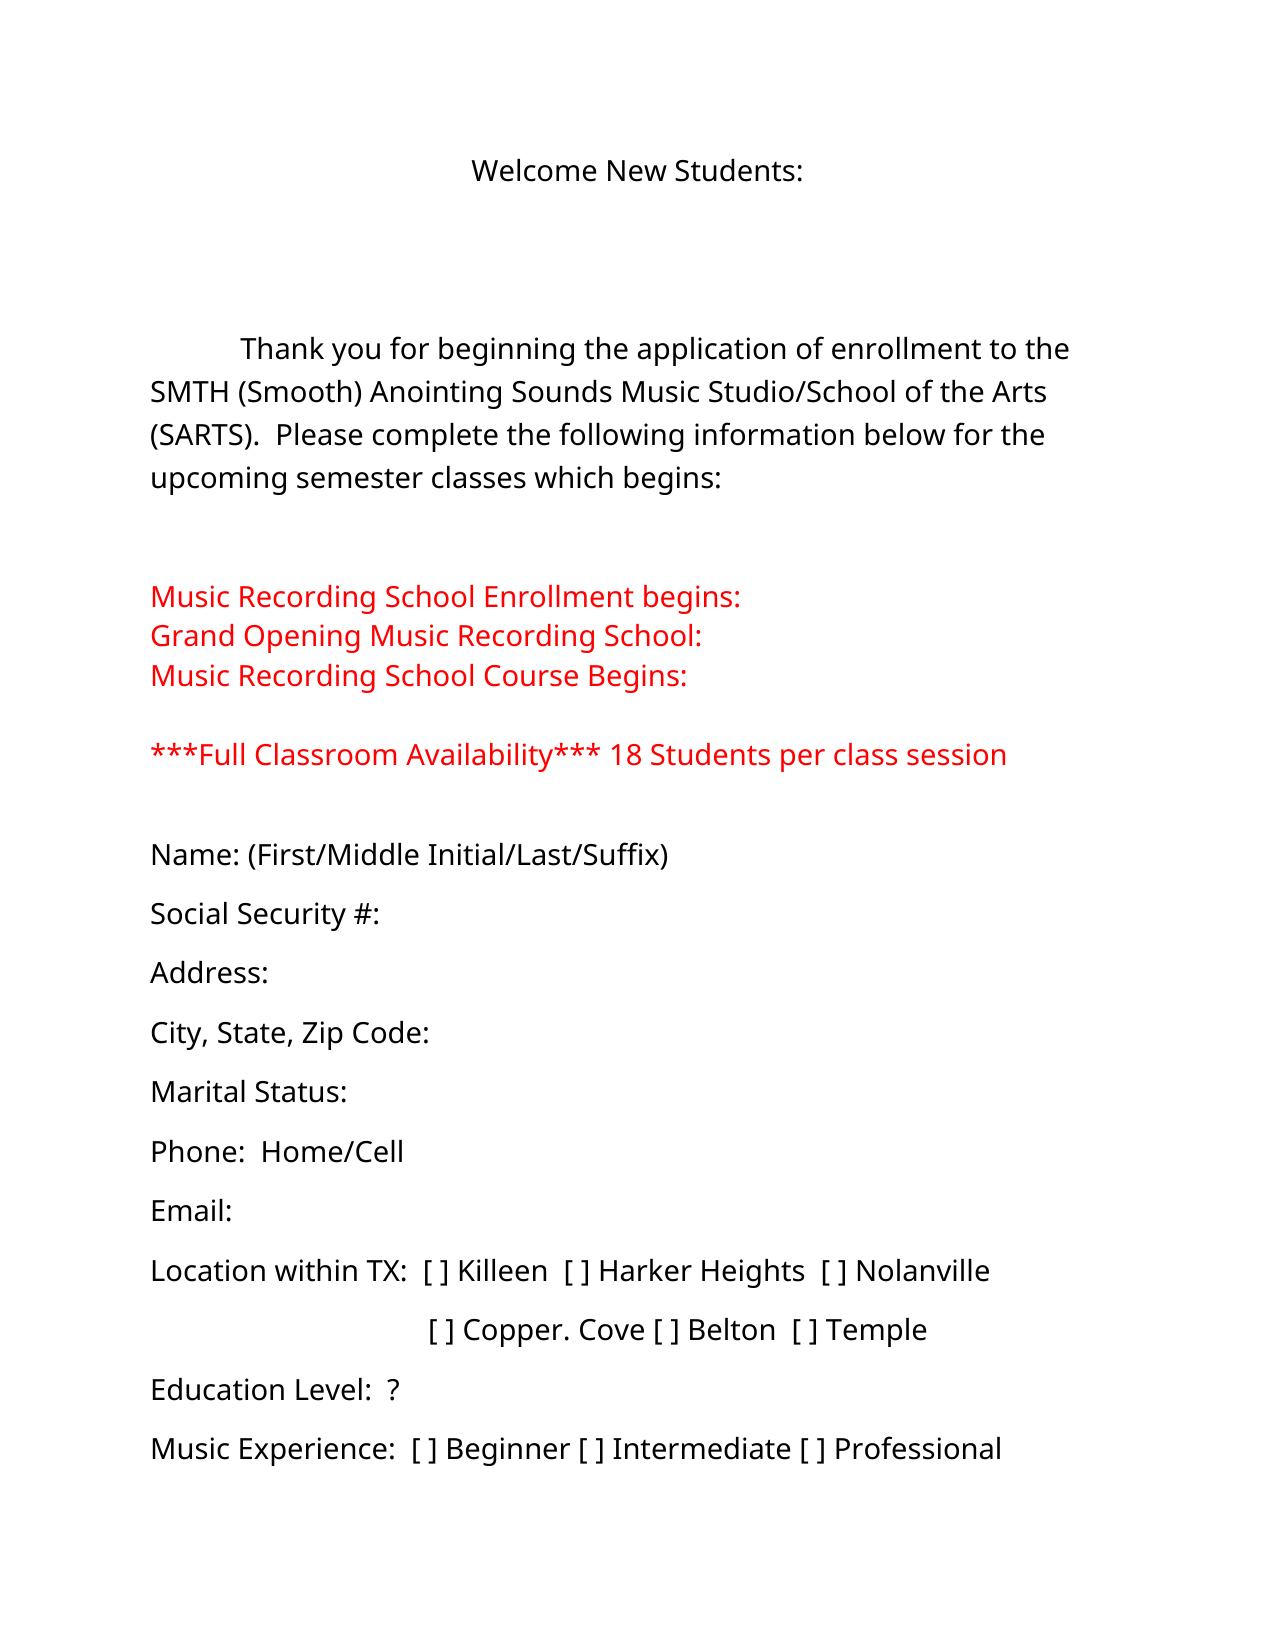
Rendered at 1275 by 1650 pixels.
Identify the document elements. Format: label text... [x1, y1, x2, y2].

text [ ] Copper. Cove [ ] Belton [ ] Temple [375, 1309, 1125, 1349]
text Music Recording School Enrollment begins: [150, 576, 1125, 616]
text City, State, Zip Code: [150, 1012, 1125, 1052]
text Music Recording School Course Begins: [150, 655, 1125, 695]
text Education Level: ? [150, 1369, 1125, 1409]
text Marital Status: [150, 1072, 1125, 1111]
text Grand Opening Music Recording School: [150, 616, 1125, 655]
text Address: [150, 953, 1125, 992]
text Thank you for beginning the application of enrollment to the SMTH (Smooth) Anointing Sounds Music Studio/School of the Arts (SARTS). Please complete the following information below for the upcoming semester classes which begins: [150, 328, 1125, 497]
text Social Security #: [150, 893, 1125, 933]
text Location within TX: [ ] Killeen [ ] Harker Heights [ ] Nolanville [150, 1250, 1125, 1290]
text Name: (First/Middle Initial/Last/Suffix) [150, 834, 1125, 873]
text Email: [150, 1191, 1125, 1230]
text Welcome New Students: [150, 150, 1125, 190]
text Music Experience: [ ] Beginner [ ] Intermediate [ ] Professional [150, 1428, 1125, 1468]
text ***Full Classroom Availability*** 18 Students per class session [150, 734, 1125, 774]
text Phone: Home/Cell [150, 1131, 1125, 1171]
